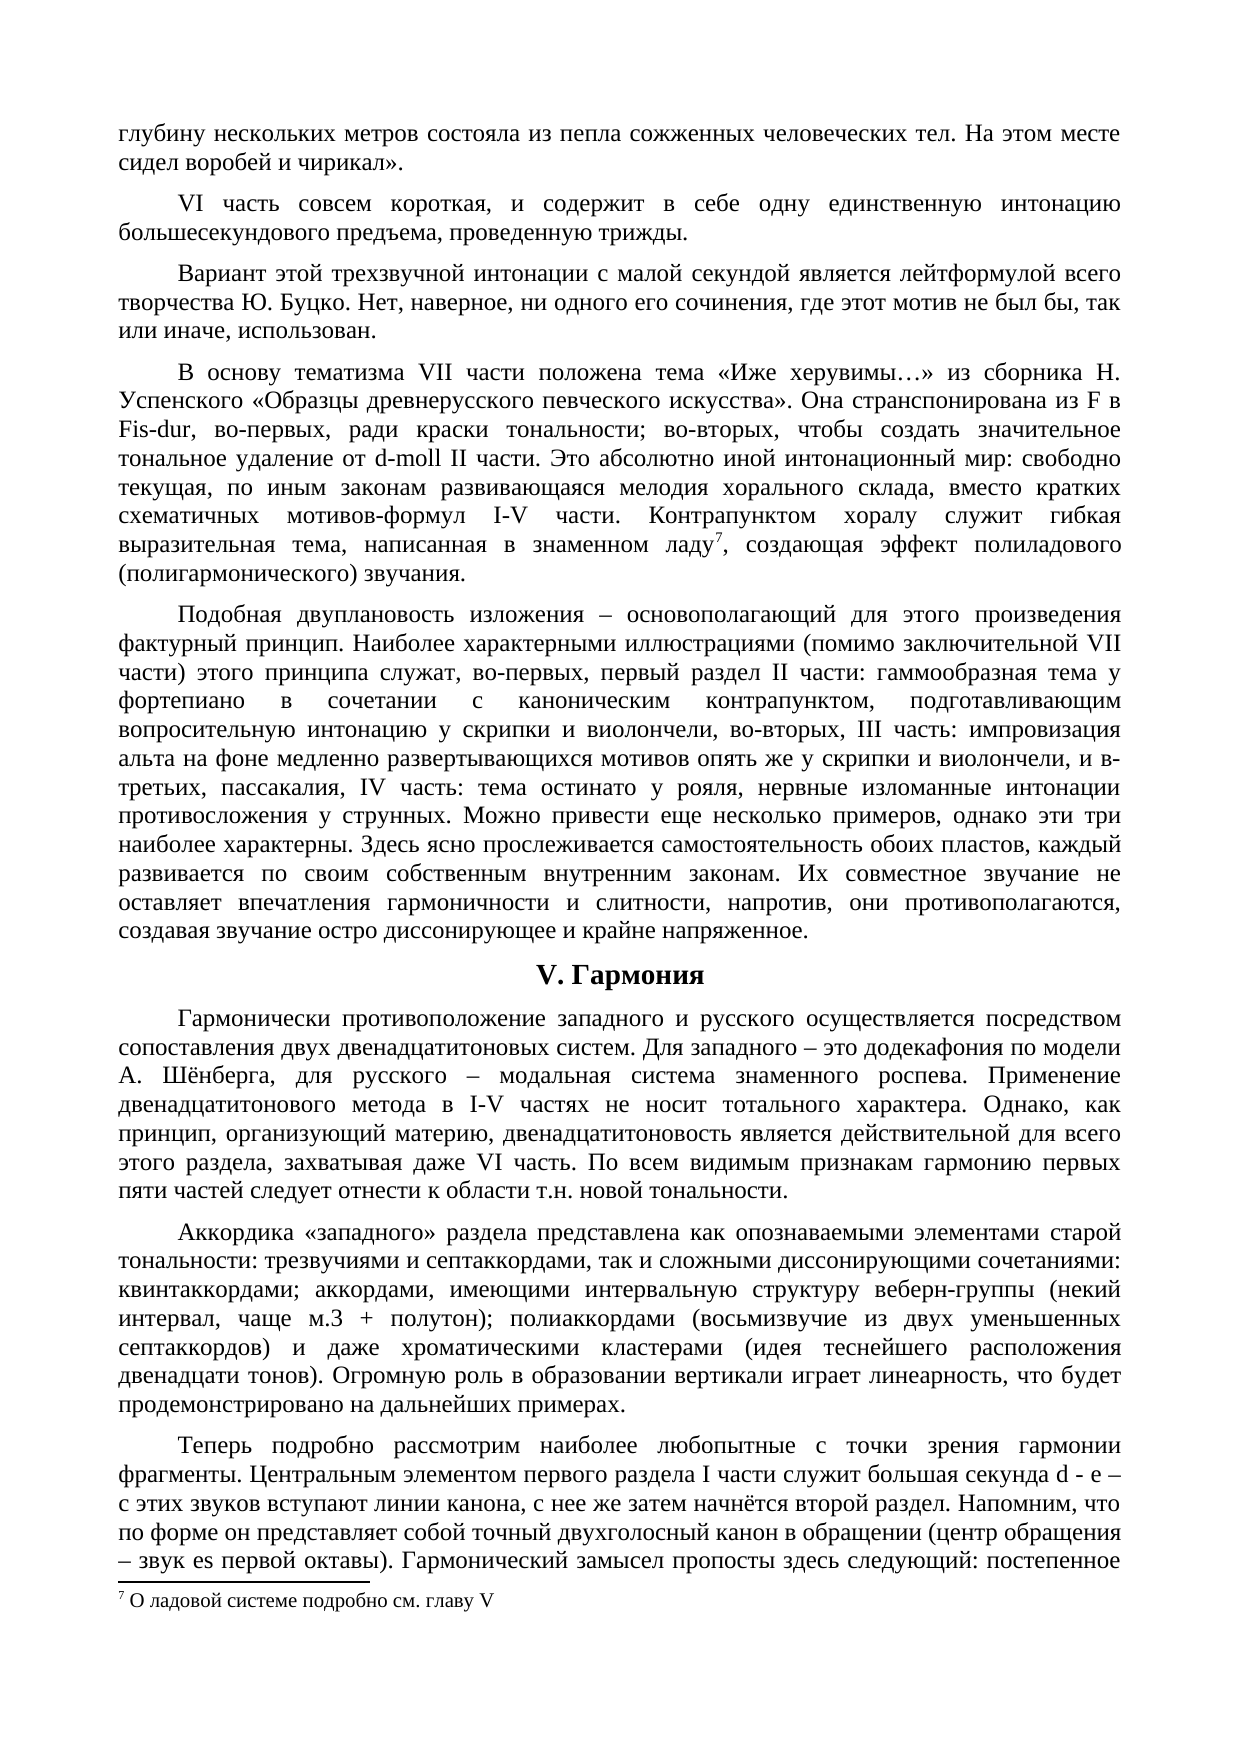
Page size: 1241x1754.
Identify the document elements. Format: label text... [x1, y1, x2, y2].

text В основу тематизма VII части положена тема «Иже херувимы…» из сборника Н. Успенского «Образцы древнерусского певческого искусства». Она странспонирована из F в Fis-dur, во-первых, ради краски тональности; во-вторых, чтобы создать значительное тональное удаление от d-moll II части. Это абсолютно иной интонационный мир: свободно текущая, по иным законам развивающаяся мелодия хорального склада, вместо кратких схематичных мотивов-формул I-V части. Контрапунктом хоралу служит гибкая выразительная тема, написанная в знаменном ладу, создающая эффект полиладового (полигармонического) звучания. [118, 357, 1122, 587]
text VI часть совсем короткая, и содержит в себе одну единственную интонацию большесекундового предъема, проведенную трижды. [118, 188, 1122, 246]
text Вариант этой трехзвучной интонации с малой секундой является лейтформулой всего творчества Ю. Буцко. Нет, наверное, ни одного его сочинения, где этот мотив не был бы, так или иначе, использован. [118, 258, 1122, 344]
text Подобная двуплановость изложения – основополагающий для этого произведения фактурный принцип. Наиболее характерными иллюстрациями (помимо заключительной VII части) этого принципа служат, во-первых, первый раздел II части: гаммообразная тема у фортепиано в сочетании с каноническим контрапунктом, подготавливающим вопросительную интонацию у скрипки и виолончели, во-вторых, III часть: импровизация альта на фоне медленно развертывающихся мотивов опять же у скрипки и виолончели, и в-третьих, пассакалия, IV часть: тема остинато у рояля, нервные изломанные интонации противосложения у струнных. Можно привести еще несколько примеров, однако эти три наиболее характерны. Здесь ясно прослеживается самостоятельность обоих пластов, каждый развивается по своим собственным внутренним законам. Их совместное звучание не оставляет впечатления гармоничности и слитности, напротив, они противополагаются, создавая звучание остро диссонирующее и крайне напряженное. [118, 599, 1122, 944]
text Гармонически противоположение западного и русского осуществляется посредством сопоставления двух двенадцатитоновых систем. Для западного – это додекафония по модели А. Шёнберга, для русского – модальная система знаменного роспева. Применение двенадцатитонового метода в I-V частях не носит тотального характера. Однако, как принцип, организующий материю, двенадцатитоновость является действительной для всего этого раздела, захватывая даже VI часть. По всем видимым признакам гармонию первых пяти частей следует отнести к области т.н. новой тональности. [118, 1003, 1122, 1204]
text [118, 1430, 1122, 1574]
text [118, 118, 1122, 176]
text V. Гармония [118, 957, 1122, 990]
text Аккордика «западного» раздела представлена как опознаваемыми элементами старой тональности: трезвучиями и септаккордами, так и сложными диссонирующими сочетаниями: квинтаккордами; аккордами, имеющими интервальную структуру веберн-группы (некий интервал, чаще м.3 + полутон); полиаккордами (восьмизвучие из двух уменьшенных септаккордов) и даже хроматическими кластерами (идея теснейшего расположения двенадцати тонов). Огромную роль в образовании вертикали играет линеарность, что будет продемонстрировано на дальнейших примерах. [118, 1217, 1122, 1418]
